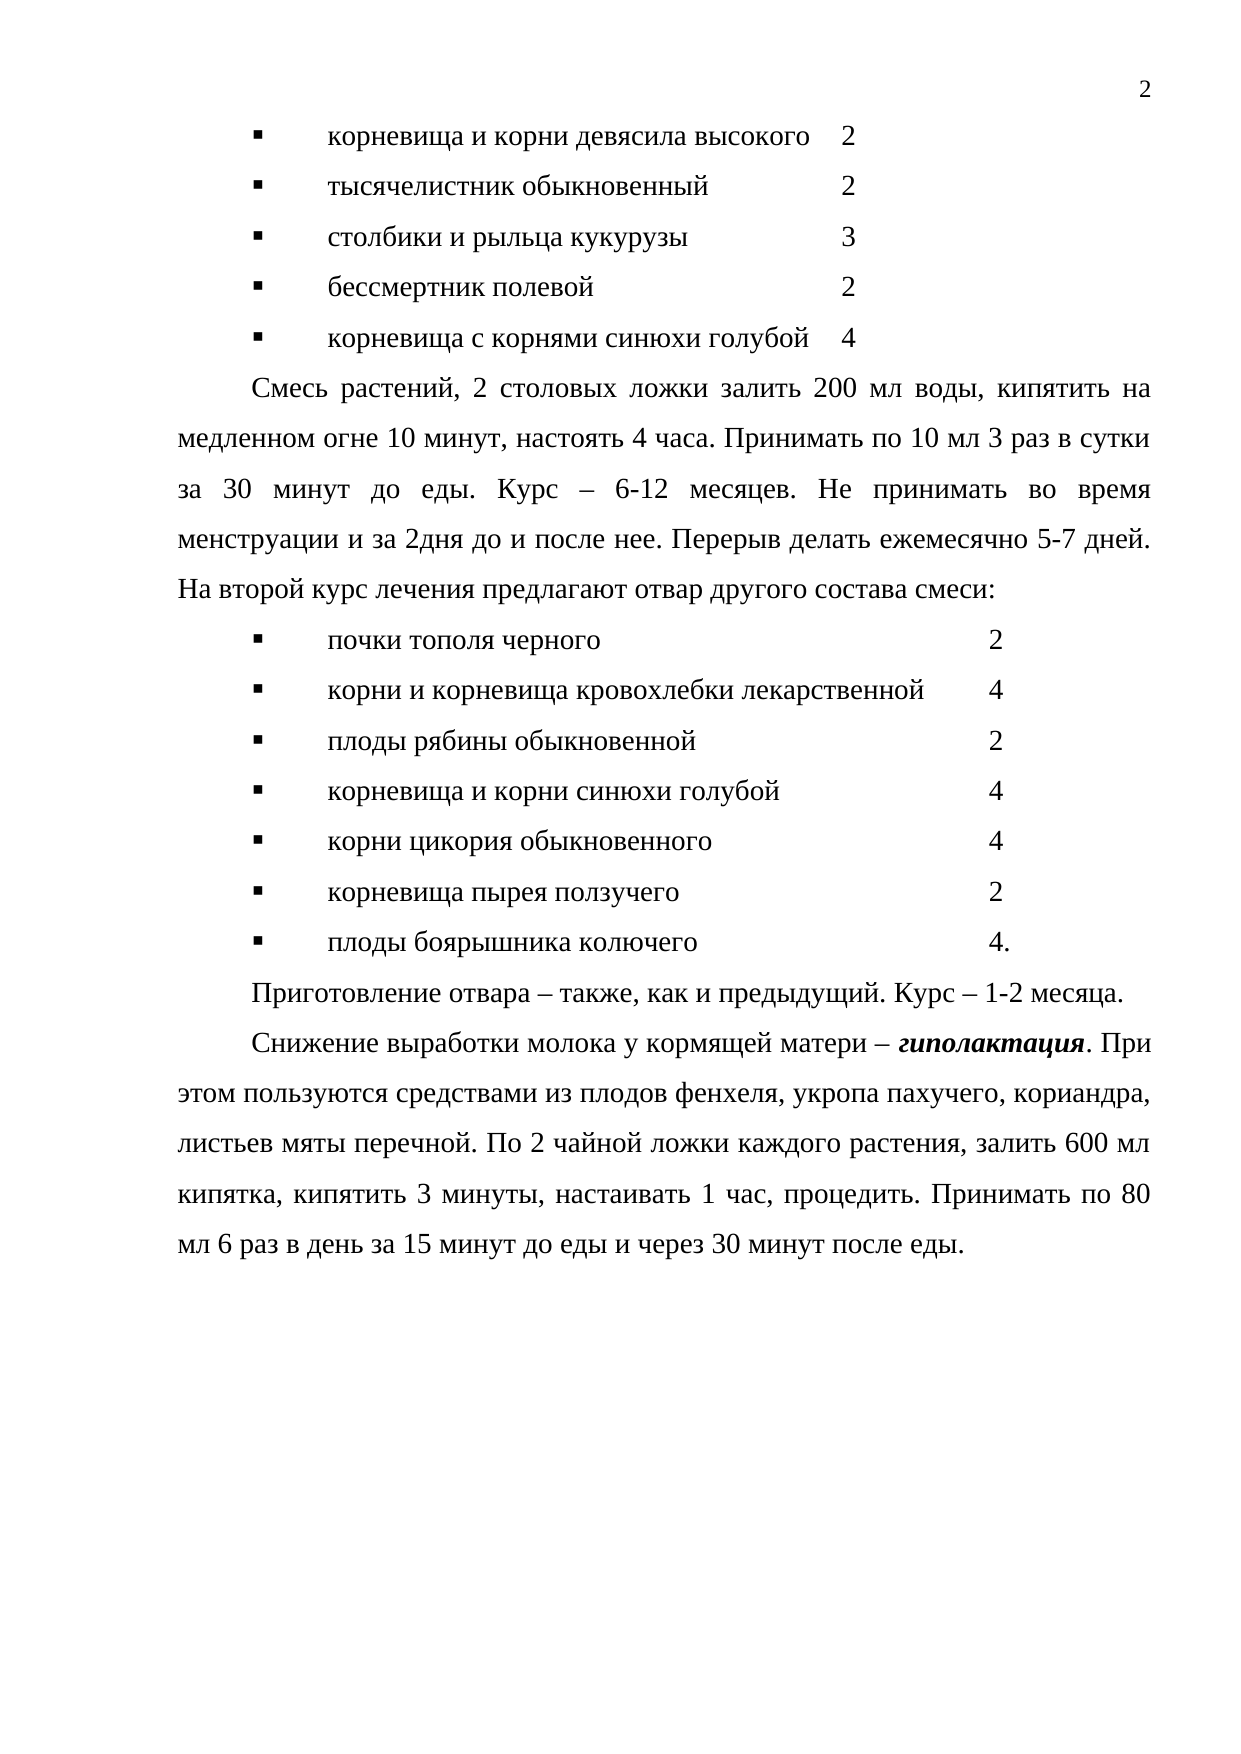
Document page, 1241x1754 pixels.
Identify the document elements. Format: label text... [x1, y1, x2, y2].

text Снижение выработки молока у кормящей матери – гиполактация. При этом пользуются средствами из плодов фенхеля, укропа пахучего, кориандра, листьев мяты перечной. По 2 чайной ложки каждого растения, залить 600 мл кипятка, кипятить 3 минуты, настаивать 1 час, процедить. Принимать по 80 мл 6 раз в день за 15 минут до еды и через 30 минут после еды. [177, 1025, 1152, 1260]
list плоды боярышника колючего 4. [177, 924, 1152, 958]
list тысячелистник обыкновенный 2 [177, 168, 1152, 202]
text Смесь растений, 2 столовых ложки залить 200 мл воды, кипятить на медленном огне 10 минут, настоять 4 часа. Принимать по 10 мл 3 раз в сутки за 30 минут до еды. Курс – 6-12 месяцев. Не принимать во время менструации и за 2дня до и после нее. Перерыв делать ежемесячно 5-7 дней. На второй курс лечения предлагают отвар другого состава смеси: [177, 370, 1152, 605]
list почки тополя черного 2 [177, 622, 1152, 655]
list корневища с корнями синюхи голубой 4 [177, 320, 1152, 353]
list корневища пырея ползучего 2 [177, 874, 1152, 907]
list столбики и рыльца кукурузы 3 [177, 219, 1152, 253]
list бессмертник полевой 2 [177, 269, 1152, 303]
list корневища и корни синюхи голубой 4 [177, 773, 1152, 807]
list плоды рябины обыкновенной 2 [177, 723, 1152, 756]
list корневища и корни девясила высокого 2 [177, 118, 1152, 152]
text Приготовление отвара – также, как и предыдущий. Курс – 1-2 месяца. [177, 975, 1152, 1008]
list корни и корневища кровохлебки лекарственной 4 [177, 672, 1152, 706]
list корни цикория обыкновенного 4 [177, 823, 1152, 857]
